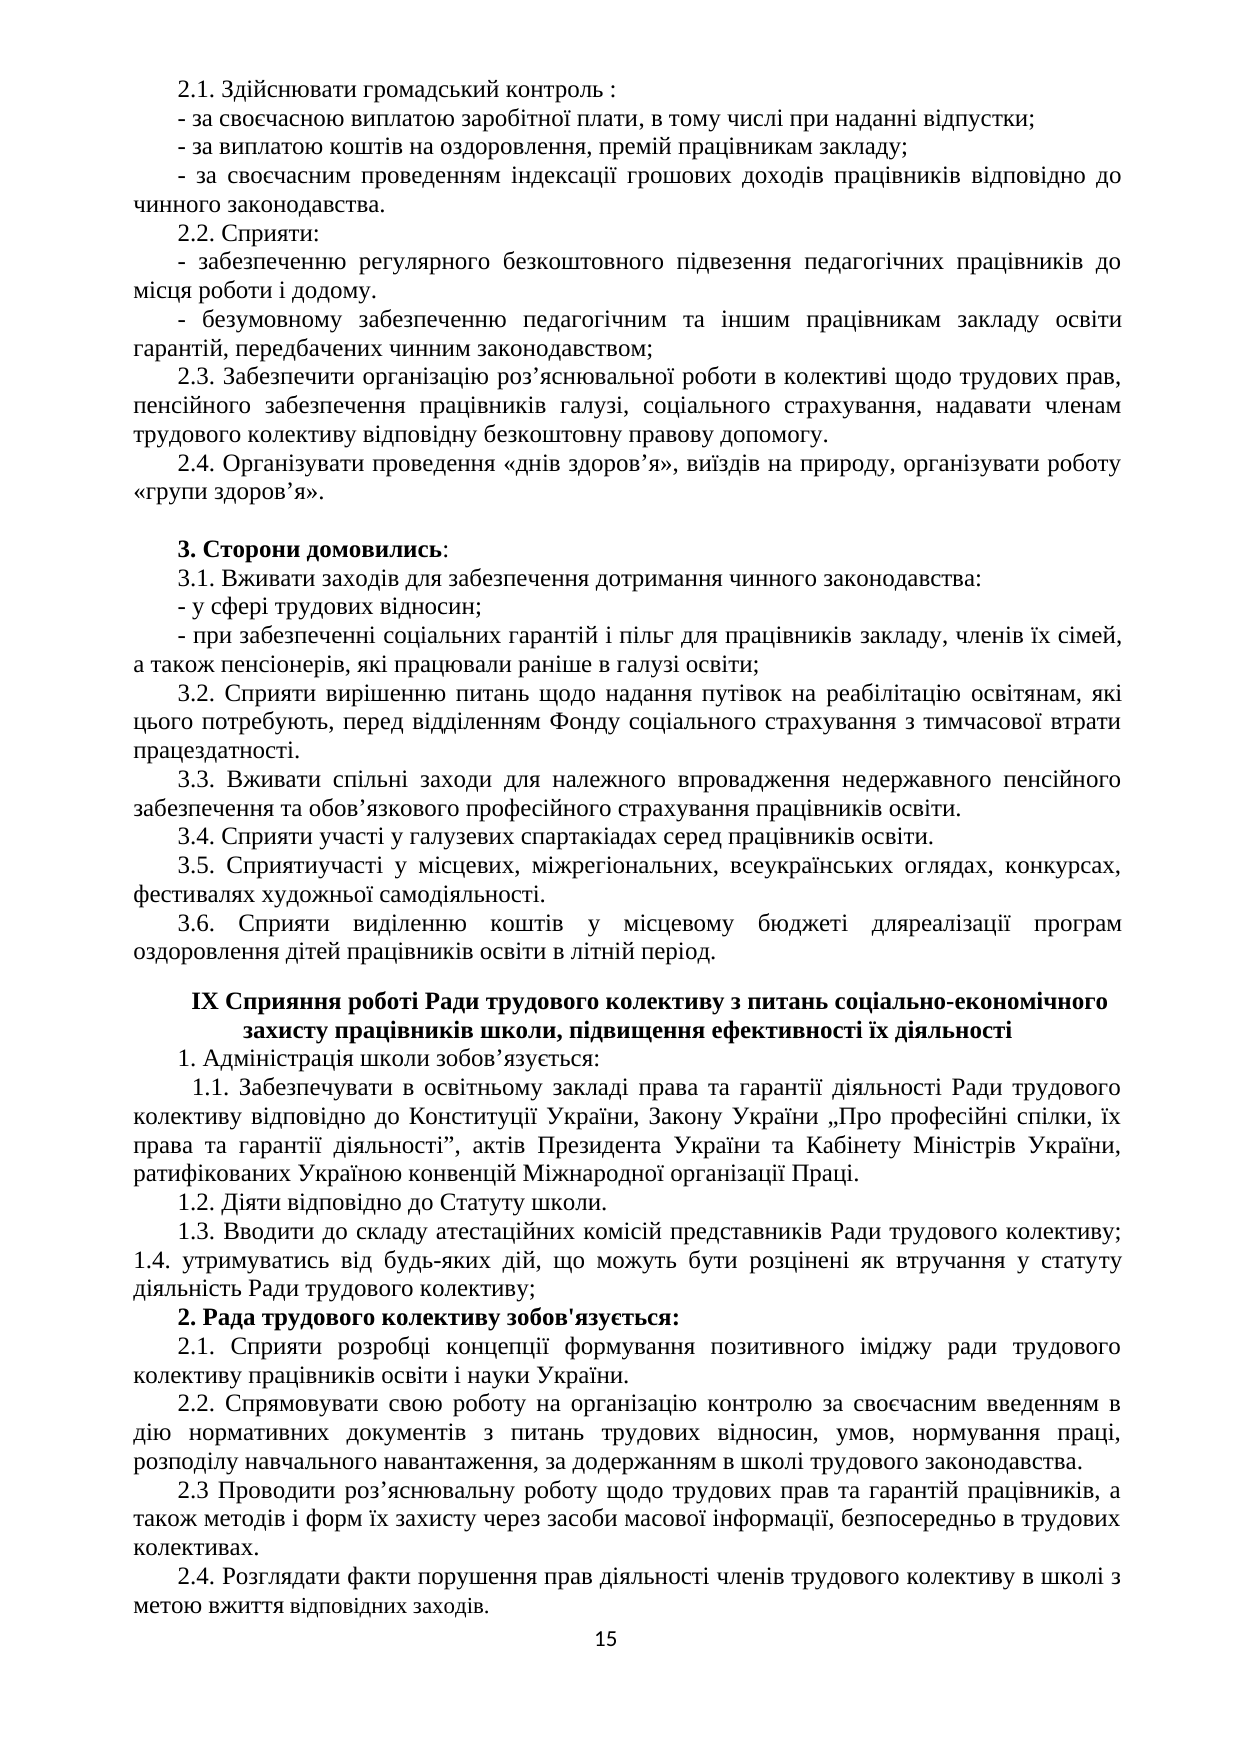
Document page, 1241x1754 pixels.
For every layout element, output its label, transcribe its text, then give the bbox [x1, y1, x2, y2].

text 3.4. Сприяти участі у галузевих спартакіадах серед працівників освіти. [133, 821, 1122, 850]
text - при забезпеченні соціальних гарантій і пільг для працівників закладу, членів їх сімей, а також пенсіонерів, які працювали раніше в галузі освіти; [133, 620, 1122, 678]
text 3.5. Сприятиучасті у місцевих, міжрегіональних, всеукраїнських оглядах, конкурсах, фестивалях художньої самодіяльності. [133, 850, 1122, 908]
text 2.2. Спрямовувати свою роботу на організацію контролю за своєчасним введенням в дію нормативних документів з питань трудових відносин, умов, нормування праці, розподілу навчального навантаження, за додержанням в школі трудового законодавства. [133, 1388, 1122, 1475]
text - за виплатою коштів на оздоровлення, премій працівникам закладу; [133, 131, 1122, 160]
text - за своєчасною виплатою заробітної плати, в тому числі при наданні відпустки; [133, 103, 1122, 131]
text IX Сприяння роботі Ради трудового колективу з питань соціально-економічного захисту працівників школи, підвищення ефективності їх діяльності [133, 986, 1122, 1043]
text 2. Рада трудового колективу зобов'язується: [133, 1302, 1122, 1331]
text 2.4. Розглядати факти порушення прав діяльності членів трудового колективу в школі з метою вжиття відповідних заходів. [133, 1561, 1122, 1618]
text 3.1. Вживати заходів для забезпечення дотримання чинного законодавства: [133, 563, 1122, 591]
text 2.1. Сприяти розробці концепції формування позитивного іміджу ради трудового колективу працівників освіти і науки України. [133, 1331, 1122, 1388]
text - безумовному забезпеченню педагогічним та іншим працівникам закладу освіти гарантій, передбачених чинним законодавством; [133, 304, 1122, 361]
text 2.3. Забезпечити організацію роз’яснювальної роботи в колективі щодо трудових прав, пенсійного забезпечення працівників галузі, соціального страхування, надавати членам трудового колективу відповідну безкоштовну правову допомогу. [133, 361, 1122, 448]
text 2.2. Сприяти: [133, 218, 1122, 246]
text 1.2. Діяти відповідно до Статуту школи. [133, 1187, 1122, 1216]
text 2.1. Здійснювати громадський контроль : [133, 74, 1122, 103]
text - у сфері трудових відносин; [133, 591, 1122, 620]
text 1.3. Вводити до складу атестаційних комісій представників Ради трудового колективу; 1.4. утримуватись від будь-яких дій, що можуть бути розцінені як втручання у статуту діяльність Ради трудового колективу; [133, 1216, 1122, 1302]
text 2.3 Проводити роз’яснювальну роботу щодо трудових прав та гарантій працівників, а також методів і форм їх захисту через засоби масової інформації, безпосередньо в трудових колективах. [133, 1475, 1122, 1561]
text 3.3. Вживати спільні заходи для належного впровадження недержавного пенсійного забезпечення та обов’язкового професійного страхування працівників освіти. [133, 764, 1122, 821]
text - за своєчасним проведенням індексації грошових доходів працівників відповідно до чинного законодавства. [133, 160, 1122, 218]
text 3.2. Сприяти вирішенню питань щодо надання путівок на реабілітацію освітянам, які цього потребують, перед відділенням Фонду соціального страхування з тимчасової втрати працездатності. [133, 678, 1122, 764]
text 1. Адміністрація школи зобов’язується: [133, 1043, 1122, 1072]
text - забезпеченню регулярного безкоштовного підвезення педагогічних працівників до місця роботи і додому. [133, 246, 1122, 304]
text 3.6. Сприяти виділенню коштів у місцевому бюджеті дляреалізації програм оздоровлення дітей працівників освіти в літній період. [133, 908, 1122, 965]
text 2.4. Організувати проведення «днів здоров’я», виїздів на природу, організувати роботу «групи здоров’я». [133, 448, 1122, 505]
text 1.1. Забезпечувати в освітньому закладі права та гарантії діяльності Ради трудового колективу відповідно до Конституції України, Закону України „Про професійні спілки, їх права та гарантії діяльності”, актів Президента України та Кабінету Міністрів України, ратифікованих Україною конвенцій Міжнародної організації Праці. [133, 1072, 1122, 1187]
text 3. Сторони домовились: [133, 534, 1122, 563]
